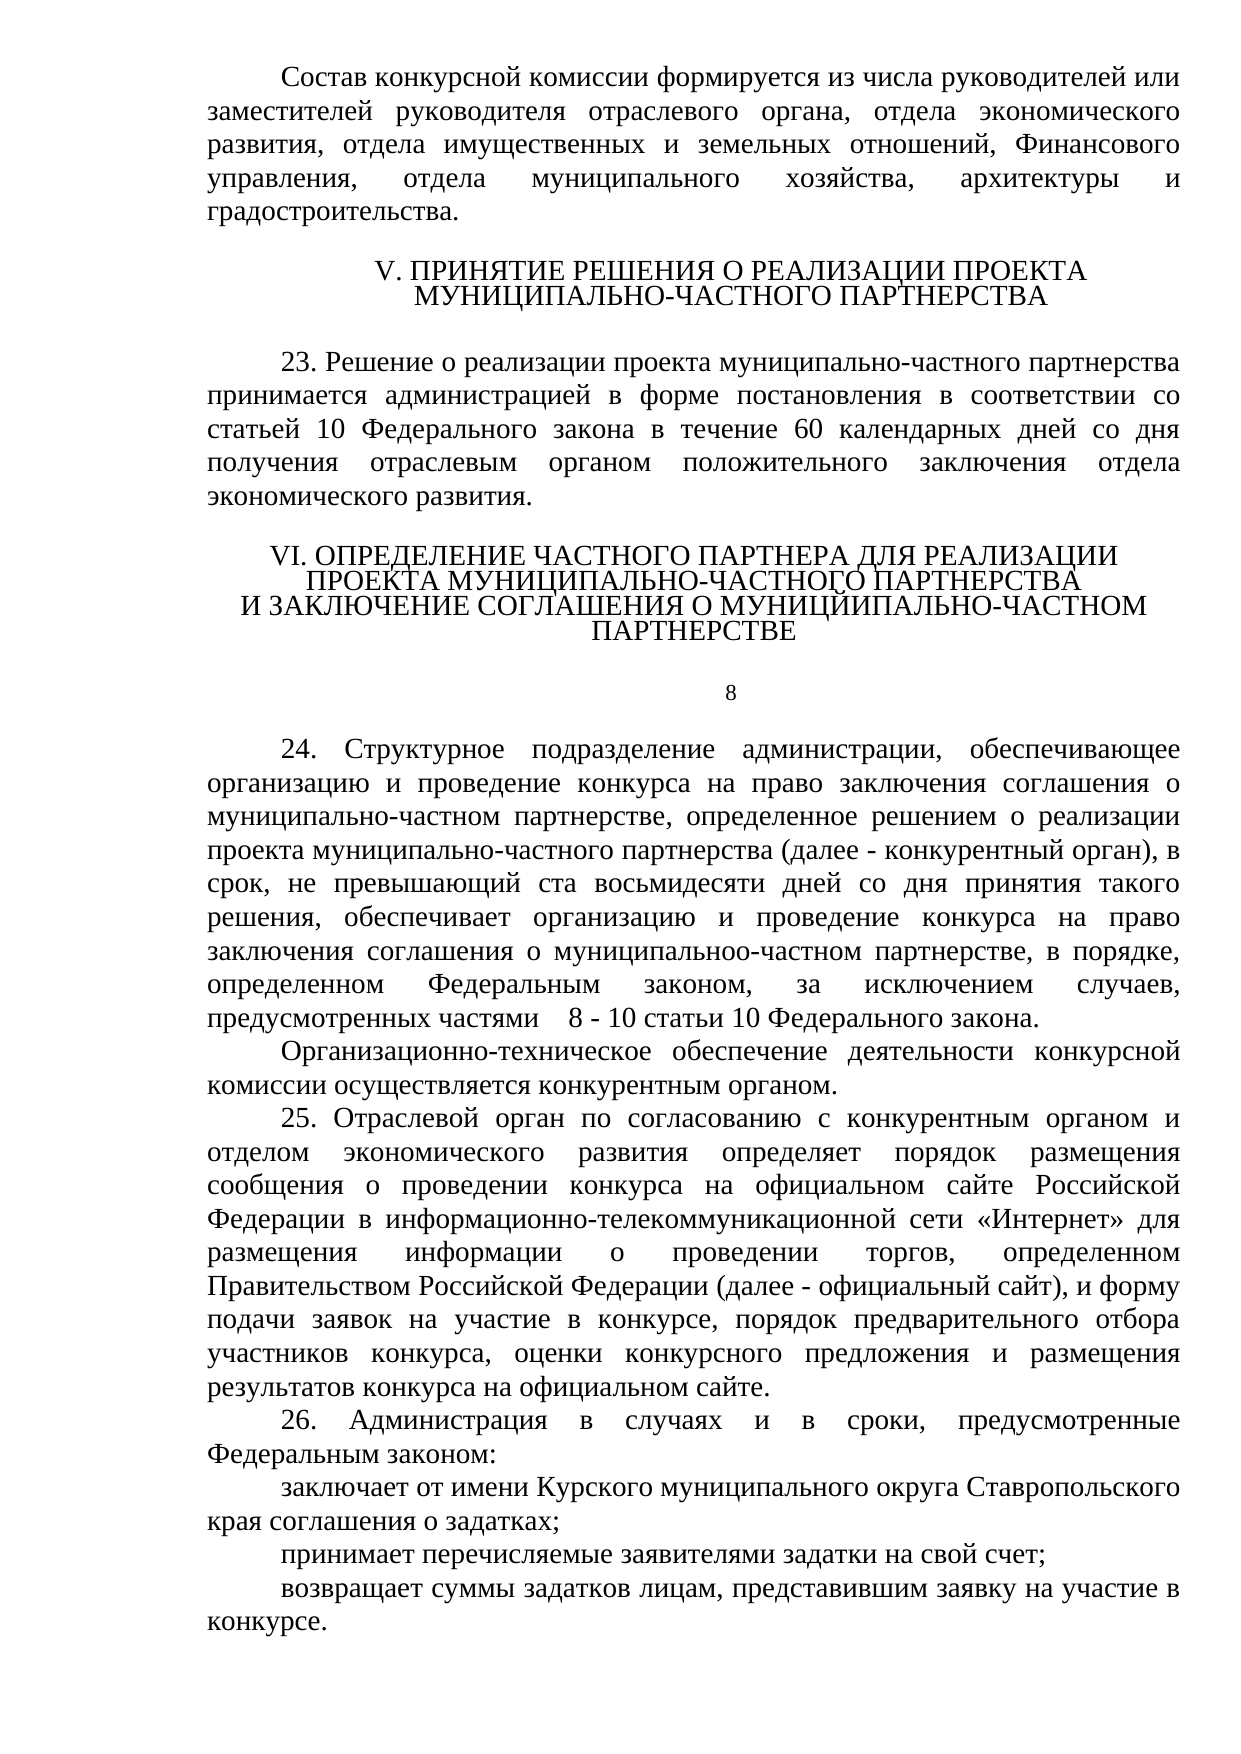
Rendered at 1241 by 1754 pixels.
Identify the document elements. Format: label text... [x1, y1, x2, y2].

text 8 [207, 679, 1181, 705]
text 24. Структурное подразделение администрации, обеспечивающее организацию и проведение конкурса на право заключения соглашения о муниципально-частном партнерстве, определенное решением о реализации проекта муниципально-частного партнерства (далее - конкурентный орган), в срок, не превышающий ста восьмидесяти дней со дня принятия такого решения, обеспечивает организацию и проведение конкурса на право заключения соглашения о муниципальноо-частном партнерстве, в порядке, определенном Федеральным законом, за исключением случаев, предусмотренных частями 8 - 10 статьи 10 Федерального закона. [207, 731, 1181, 1033]
text VI. ОПРЕДЕЛЕНИЕ ЧАСТНОГО ПАРТНЕРА ДЛЯ РЕАЛИЗАЦИИ [207, 545, 1181, 570]
text 26. Администрация в случаях и в сроки, предусмотренные Федеральным законом: [207, 1402, 1181, 1469]
text принимает перечисляемые заявителями задатки на свой счет; [207, 1536, 1181, 1570]
text Организационно-техническое обеспечение деятельности конкурсной комиссии осуществляется конкурентным органом. [207, 1033, 1181, 1100]
text 25. Отраслевой орган по согласованию с конкурентным органом и отделом экономического развития определяет порядок размещения сообщения о проведении конкурса на официальном сайте Российской Федерации в информационно-телекоммуникационной сети «Интернет» для размещения информации о проведении торгов, определенном Правительством Российской Федерации (далее - официальный сайт), и форму подачи заявок на участие в конкурсе, порядок предварительного отбора участников конкурса, оценки конкурсного предложения и размещения результатов конкурса на официальном сайте. [207, 1100, 1181, 1402]
text И ЗАКЛЮЧЕНИЕ СОГЛАШЕНИЯ О МУНИЦЙИПАЛЬНО-ЧАСТНОМ [207, 595, 1181, 620]
text МУНИЦИПАЛЬНО-ЧАСТНОГО ПАРТНЕРСТВА [207, 285, 1181, 310]
text возвращает суммы задатков лицам, представившим заявку на участие в конкурсе. [207, 1570, 1181, 1637]
text ПАРТНЕРСТВЕ [207, 620, 1181, 645]
text V. ПРИНЯТИЕ РЕШЕНИЯ О РЕАЛИЗАЦИИ ПРОЕКТА [207, 260, 1181, 285]
text Состав конкурсной комиссии формируется из числа руководителей или заместителей руководителя отраслевого органа, отдела экономического развития, отдела имущественных и земельных отношений, Финансового управления, отдела муниципального хозяйства, архитектуры и градостроительства. [207, 59, 1181, 227]
text ПРОЕКТА МУНИЦИПАЛЬНО-ЧАСТНОГО ПАРТНЕРСТВА [207, 570, 1181, 595]
text 23. Решение о реализации проекта муниципально-частного партнерства принимается администрацией в форме постановления в соответствии со статьей 10 Федерального закона в течение 60 календарных дней со дня получения отраслевым органом положительного заключения отдела экономического развития. [207, 344, 1181, 512]
text заключает от имени Курского муниципального округа Ставропольского края соглашения о задатках; [207, 1469, 1181, 1536]
